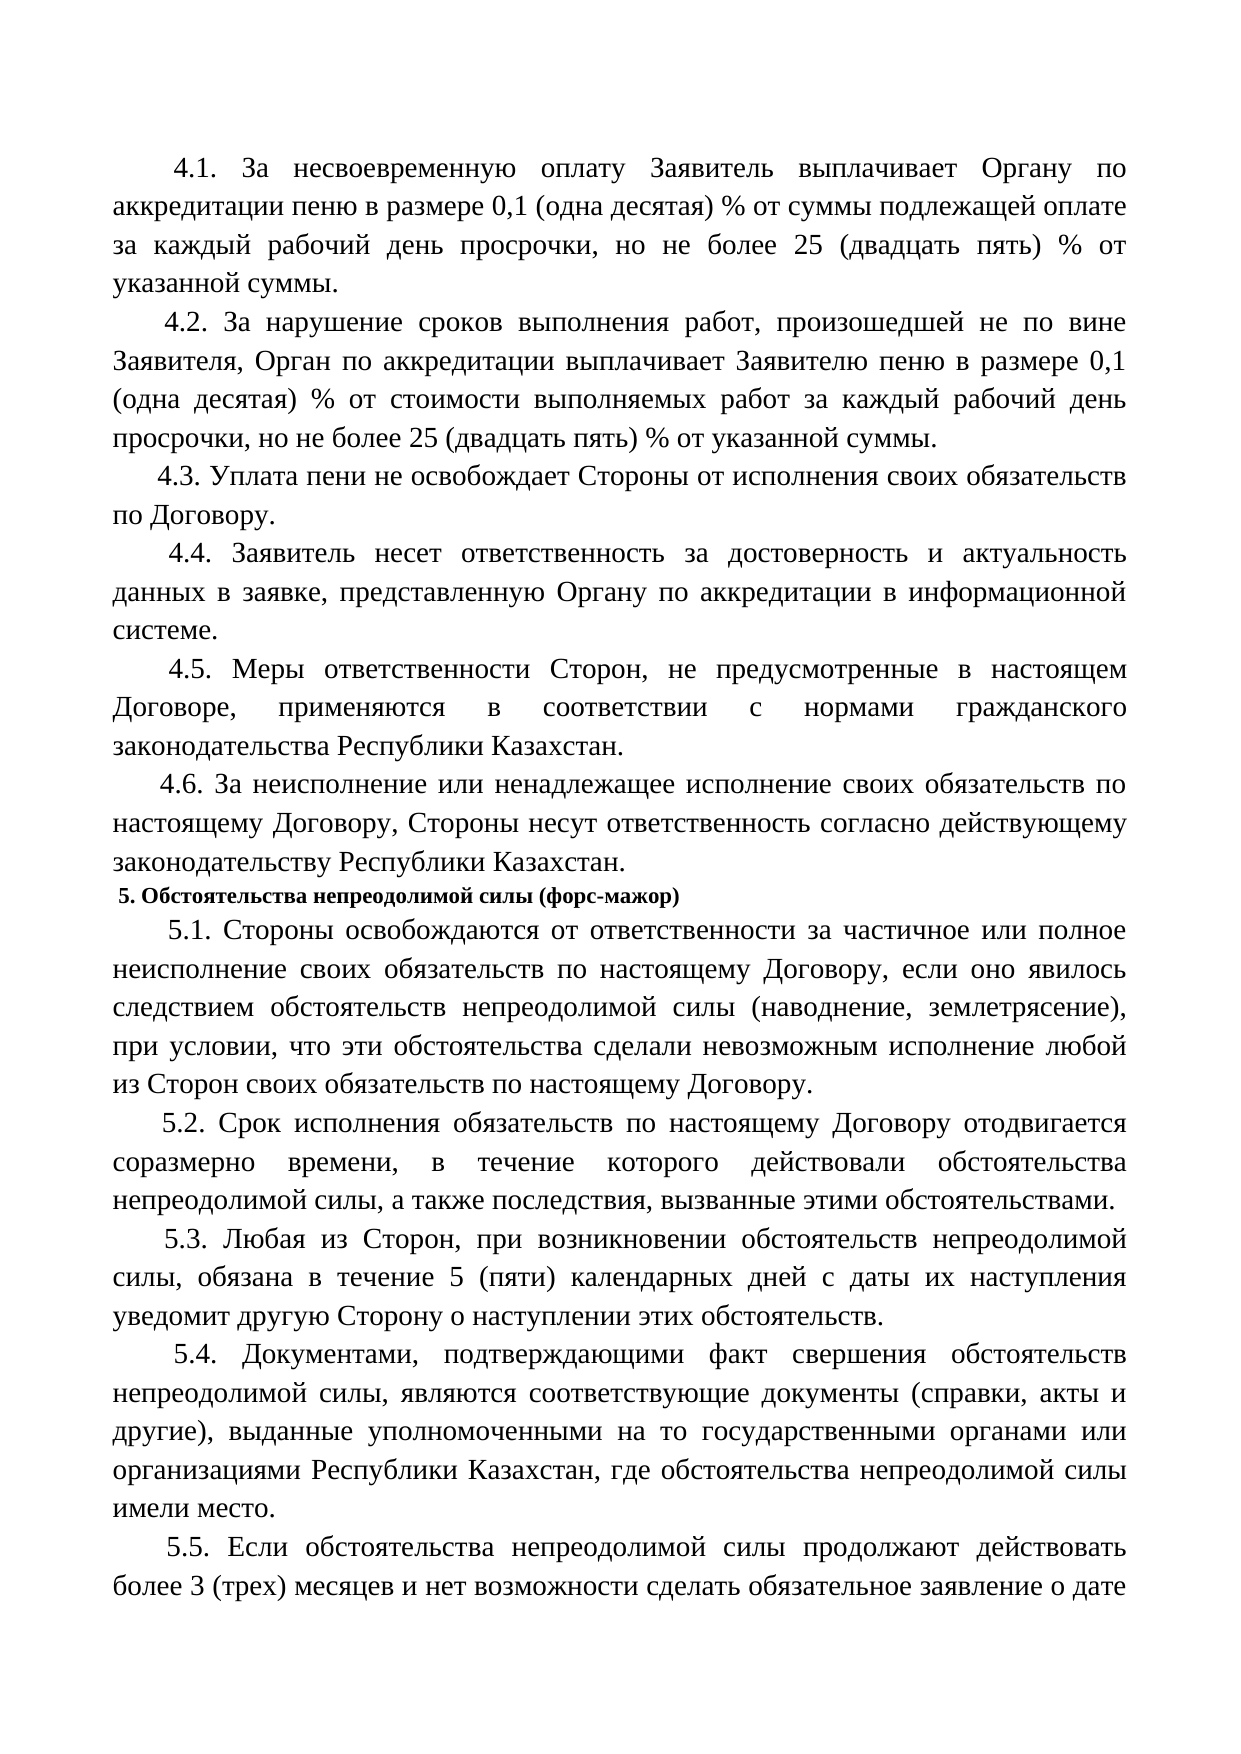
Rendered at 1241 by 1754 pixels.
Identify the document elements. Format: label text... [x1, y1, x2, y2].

text 4.1. За несвоевременную оплату Заявитель выплачивает Органу по аккредитации пеню в размере 0,1 (одна десятая) % от суммы подлежащей оплате за каждый рабочий день просрочки, но не более 25 (двадцать пять) % от указанной суммы. [112, 150, 1128, 299]
text 5.3. Любая из Сторон, при возникновении обстоятельств непреодолимой силы, обязана в течение 5 (пяти) календарных дней с даты их наступления уведомит другую Сторону о наступлении этих обстоятельств. [112, 1221, 1128, 1331]
text 5.4. Документами, подтверждающими факт свершения обстоятельств непреодолимой силы, являются соответствующие документы (справки, акты и другие), выданные уполномоченными на то государственными органами или организациями Республики Казахстан, где обстоятельства непреодолимой силы имели место. [112, 1336, 1128, 1524]
text 4.2. За нарушение сроков выполнения работ, произошедшей не по вине Заявителя, Орган по аккредитации выплачивает Заявителю пеню в размере 0,1 (одна десятая) % от стоимости выполняемых работ за каждый рабочий день просрочки, но не более 25 (двадцать пять) % от указанной суммы. [112, 304, 1128, 453]
text 4.5. Меры ответственности Сторон, не предусмотренные в настоящем Договоре, применяются в соответствии с нормами гражданского законодательства Республики Казахстан. [112, 651, 1128, 762]
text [112, 1529, 1128, 1601]
text 4.6. За неисполнение или ненадлежащее исполнение своих обязательств по настоящему Договору, Стороны несут ответственность согласно действующему законодательству Республики Казахстан. [112, 767, 1128, 877]
text 4.3. Уплата пени не освобождает Стороны от исполнения своих обязательств по Договору. [112, 458, 1128, 530]
text 5.1. Стороны освобождаются от ответственности за частичное или полное неисполнение своих обязательств по настоящему Договору, если оно явилось следствием обстоятельств непреодолимой силы (наводнение, землетрясение), при условии, что эти обстоятельства сделали невозможным исполнение любой из Сторон своих обязательств по настоящему Договору. [112, 912, 1128, 1100]
text 5. Обстоятельства непреодолимой силы (форс-мажор) [112, 882, 1128, 909]
text 5.2. Срок исполнения обязательств по настоящему Договору отодвигается соразмерно времени, в течение которого действовали обстоятельства непреодолимой силы, а также последствия, вызванные этими обстоятельствами. [112, 1105, 1128, 1216]
text 4.4. Заявитель несет ответственность за достоверность и актуальность данных в заявке, представленную Органу по аккредитации в информационной системе. [112, 535, 1128, 646]
